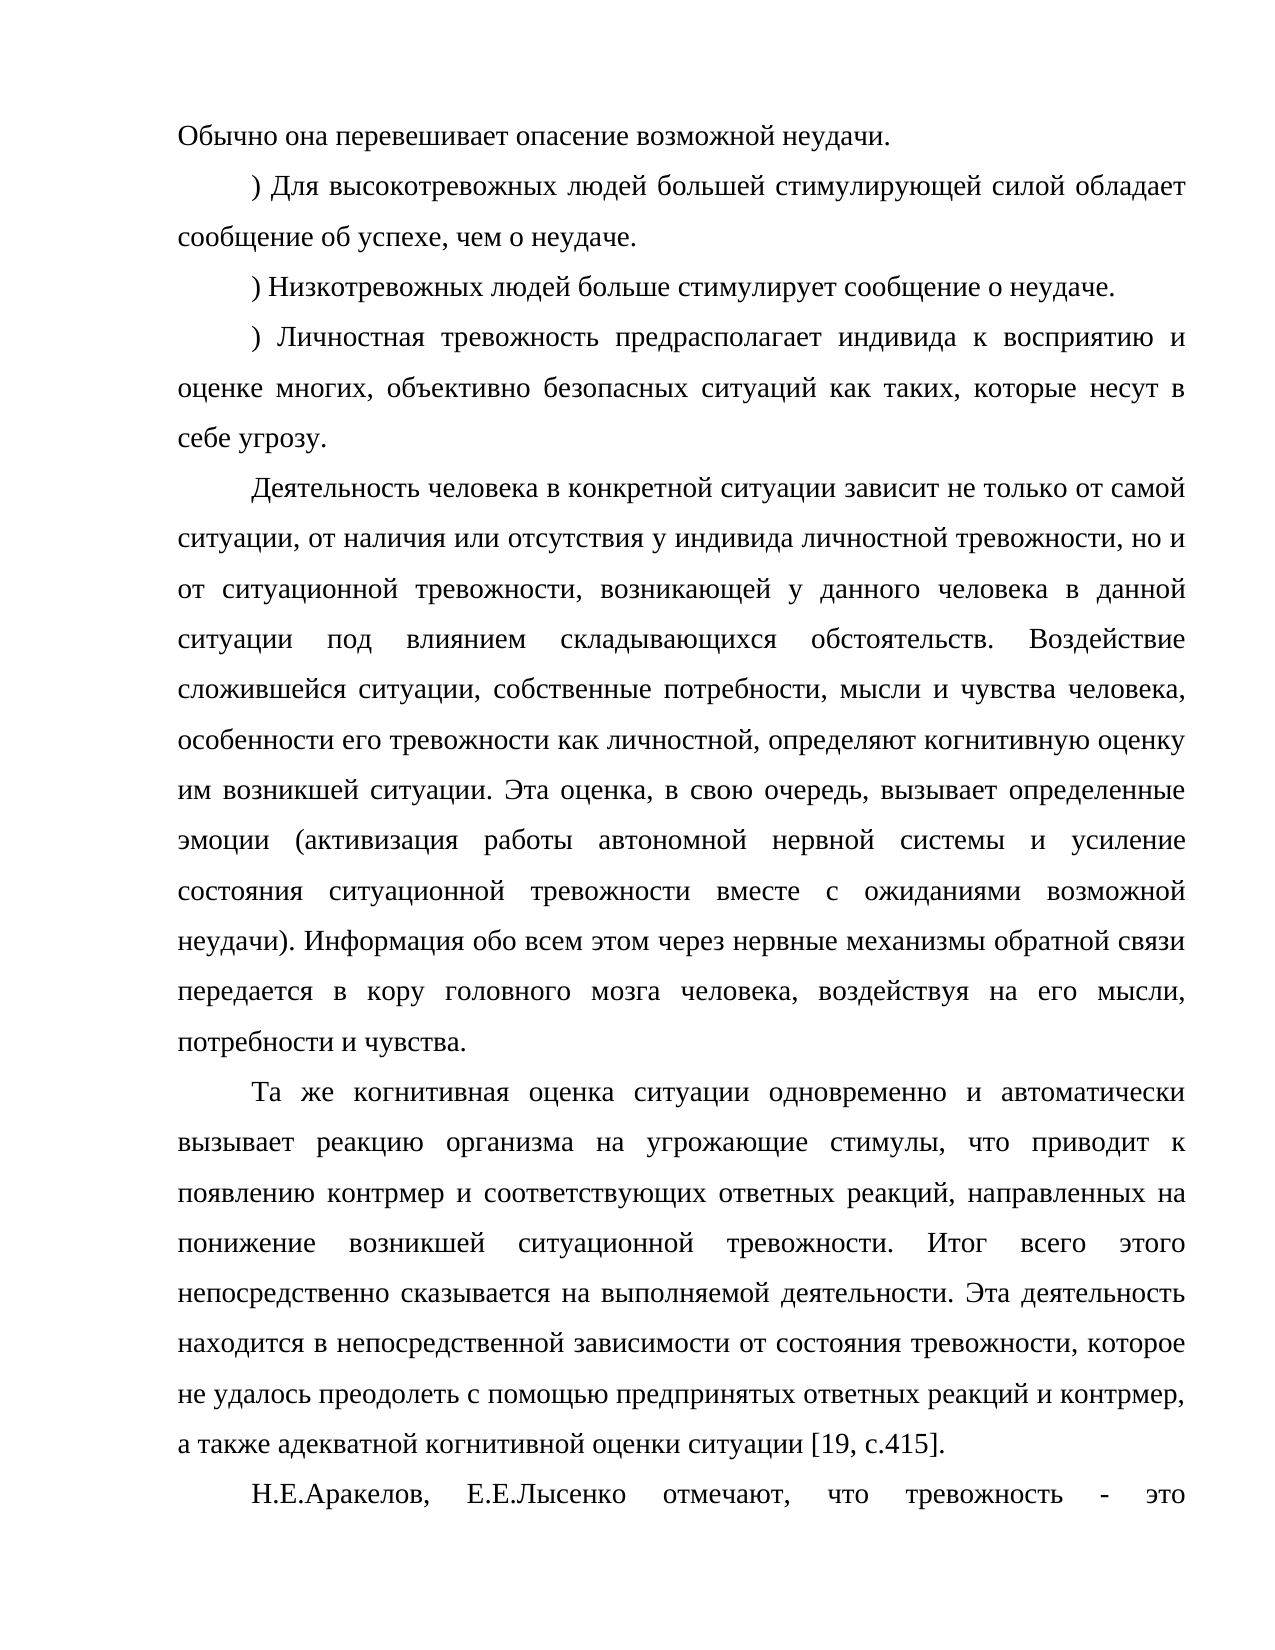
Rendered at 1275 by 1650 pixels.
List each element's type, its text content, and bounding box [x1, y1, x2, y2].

text ) Для высокотревожных людей большей стимулирующей силой обладает сообщение об успехе, чем о неудаче. [177, 168, 1186, 252]
text Деятельность человека в конкретной ситуации зависит не только от самой ситуации, от наличия или отсутствия у индивида личностной тревожности, но и от ситуационной тревожности, возникающей у данного человека в данной ситуации под влиянием складывающихся обстоятельств. Воздействие сложившейся ситуации, собственные потребности, мысли и чувства человека, особенности его тревожности как личностной, определяют когнитивную оценку им возникшей ситуации. Эта оценка, в свою очередь, вызывает определенные эмоции (активизация работы автономной нервной системы и усиление состояния ситуационной тревожности вместе с ожиданиями возможной неудачи). Информация обо всем этом через нервные механизмы обратной связи передается в кору головного мозга человека, воздействуя на его мысли, потребности и чувства. [177, 470, 1186, 1057]
text ) Личностная тревожность предрасполагает индивида к восприятию и оценке многих, объективно безопасных ситуаций как таких, которые несут в себе угрозу. [177, 319, 1186, 453]
text ) Низкотревожных людей больше стимулирует сообщение о неудаче. [177, 269, 1186, 303]
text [177, 118, 1186, 152]
text Та же когнитивная оценка ситуации одновременно и автоматически вызывает реакцию организма на угрожающие стимулы, что приводит к появлению контрмер и соответствующих ответных реакций, направленных на понижение возникшей ситуационной тревожности. Итог всего этого непосредственно сказывается на выполняемой деятельности. Эта деятельность находится в непосредственной зависимости от состояния тревожности, которое не удалось преодолеть с помощью предпринятых ответных реакций и контрмер, а также адекватной когнитивной оценки ситуации [19, c.415]. [177, 1074, 1186, 1460]
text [177, 1477, 1186, 1510]
